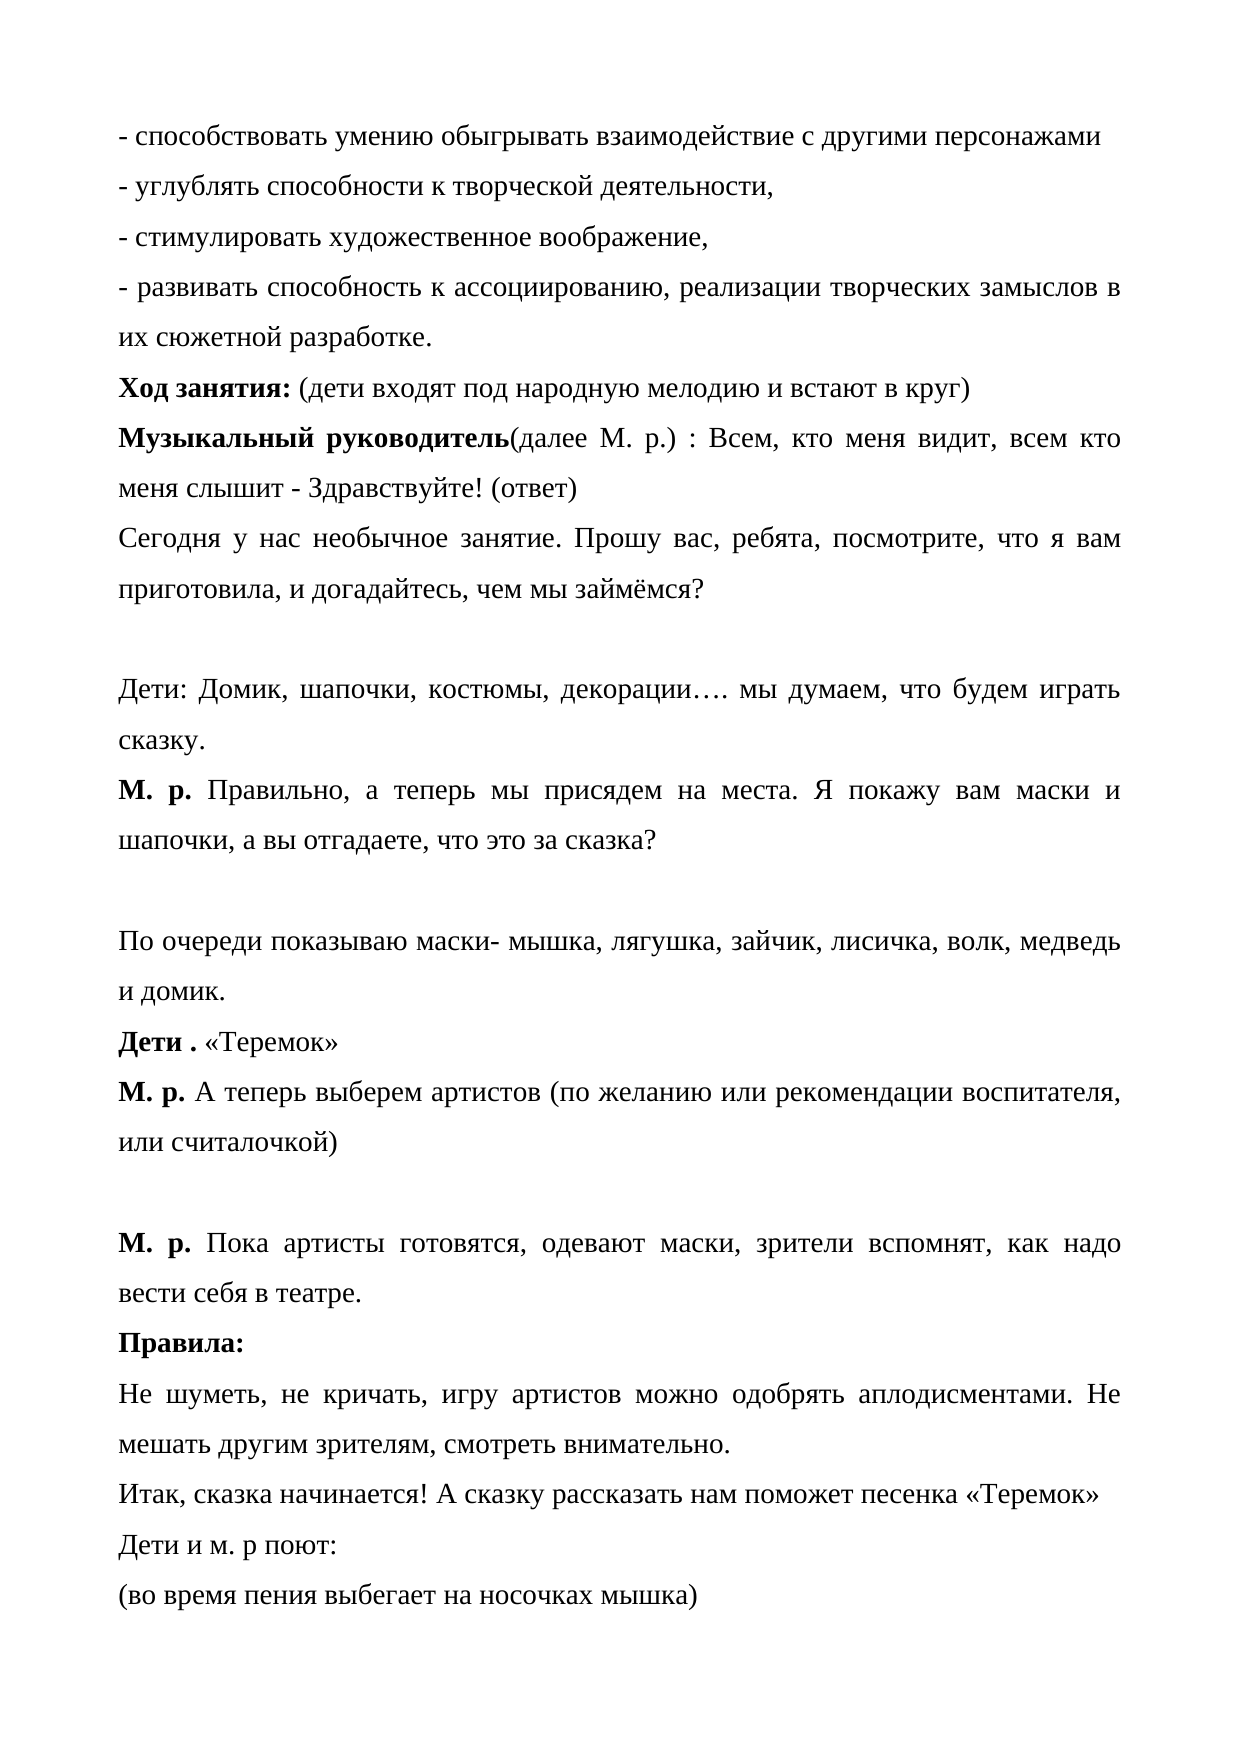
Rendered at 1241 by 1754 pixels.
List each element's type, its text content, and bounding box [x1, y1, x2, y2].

text Правила: [118, 1326, 1122, 1359]
text Не шуметь, не кричать, игру артистов можно одобрять аплодисментами. Не мешать другим зрителям, смотреть внимательно. [118, 1376, 1122, 1460]
text М. р. Пока артисты готовятся, одевают маски, зрители вспомнят, как надо вести себя в театре. [118, 1225, 1122, 1309]
text - способствовать умению обыгрывать взаимодействие с другими персонажами [118, 118, 1122, 152]
text - углублять способности к творческой деятельности, [118, 168, 1122, 202]
text (во время пения выбегает на носочках мышка) [118, 1577, 1122, 1611]
text Дети: Домик, шапочки, костюмы, декорации…. мы думаем, что будем играть сказку. [118, 672, 1122, 755]
text Сегодня у нас необычное занятие. Прошу вас, ребята, посмотрите, что я вам приготовила, и догадайтесь, чем мы займёмся? [118, 521, 1122, 604]
text Дети и м. р поют: [118, 1527, 1122, 1560]
text - стимулировать художественное воображение, [118, 219, 1122, 252]
text Дети . «Теремок» [118, 1024, 1122, 1057]
text М. р. Правильно, а теперь мы присядем на места. Я покажу вам маски и шапочки, а вы отгадаете, что это за сказка? [118, 772, 1122, 856]
text М. р. А теперь выберем артистов (по желанию или рекомендации воспитателя, или считалочкой) [118, 1074, 1122, 1158]
text Итак, сказка начинается! А сказку рассказать нам поможет песенка «Теремок» [118, 1477, 1122, 1510]
text Ход занятия: (дети входят под народную мелодию и встают в круг) [118, 370, 1122, 403]
text По очереди показываю маски- мышка, лягушка, зайчик, лисичка, волк, медведь и домик. [118, 923, 1122, 1007]
text Музыкальный руководитель(далее М. р.) : Всем, кто меня видит, всем кто меня слышит - Здравствуйте! (ответ) [118, 420, 1122, 504]
text - развивать способность к ассоциированию, реализации творческих замыслов в их сюжетной разработке. [118, 269, 1122, 353]
